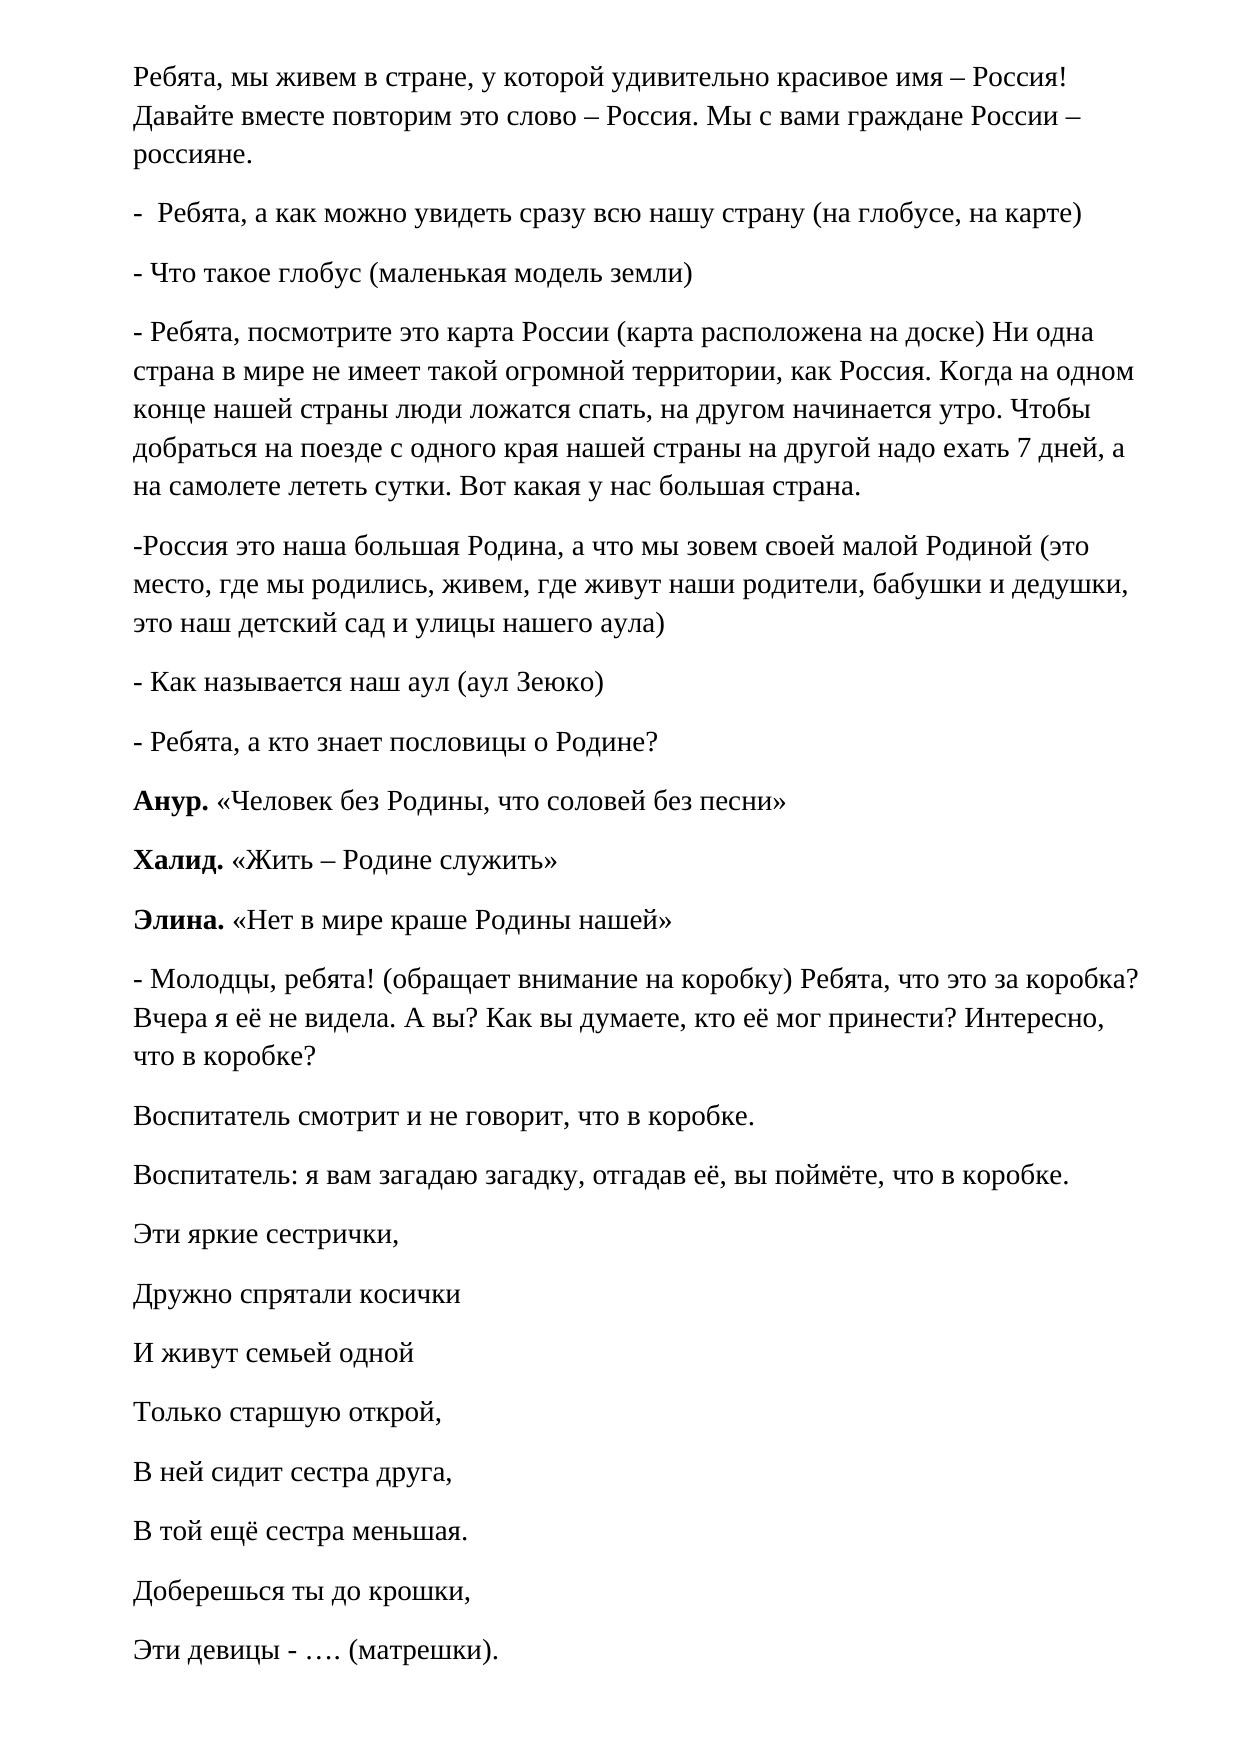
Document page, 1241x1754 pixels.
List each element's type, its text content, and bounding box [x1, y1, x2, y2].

text Доберешься ты до крошки, [133, 1573, 1152, 1606]
text Только старшую открой, [133, 1394, 1152, 1428]
text Эти девицы - …. (матрешки). [133, 1632, 1152, 1666]
text - Ребята, а как можно увидеть сразу всю нашу страну (на глобусе, на карте) [133, 196, 1152, 229]
text - Как называется наш аул (аул Зеюко) [133, 664, 1152, 698]
text Элина. «Нет в мире краше Родины нашей» [133, 902, 1152, 935]
text Ребята, мы живем в стране, у которой удивительно красивое имя – Россия! Давайте вместе повторим это слово – Россия. Мы с вами граждане России – россияне. [133, 59, 1152, 170]
text Анур. «Человек без Родины, что соловей без песни» [133, 783, 1152, 817]
text -Россия это наша большая Родина, а что мы зовем своей малой Родиной (это место, где мы родились, живем, где живут наши родители, бабушки и дедушки, это наш детский сад и улицы нашего аула) [133, 528, 1152, 638]
text Дружно спрятали косички [133, 1276, 1152, 1309]
text - Что такое глобус (маленькая модель земли) [133, 255, 1152, 288]
text - Ребята, посмотрите это карта России (карта расположена на доске) Ни одна страна в мире не имеет такой огромной территории, как Россия. Когда на одном конце нашей страны люди ложатся спать, на другом начинается утро. Чтобы добраться на поезде с одного края нашей страны на другой надо ехать 7 дней, а на самолете лететь сутки. Вот какая у нас большая страна. [133, 314, 1152, 502]
text Воспитатель: я вам загадаю загадку, отгадав её, вы поймёте, что в коробке. [133, 1157, 1152, 1191]
text В ней сидит сестра друга, [133, 1454, 1152, 1487]
text - Молодцы, ребята! (обращает внимание на коробку) Ребята, что это за коробка? Вчера я её не видела. А вы? Как вы думаете, кто её мог принести? Интересно, что в коробке? [133, 961, 1152, 1072]
text Халид. «Жить – Родине служить» [133, 842, 1152, 876]
text Воспитатель смотрит и не говорит, что в коробке. [133, 1098, 1152, 1131]
text - Ребята, а кто знает пословицы о Родине? [133, 724, 1152, 757]
text В той ещё сестра меньшая. [133, 1513, 1152, 1547]
text И живут семьей одной [133, 1335, 1152, 1369]
text Эти яркие сестрички, [133, 1216, 1152, 1250]
